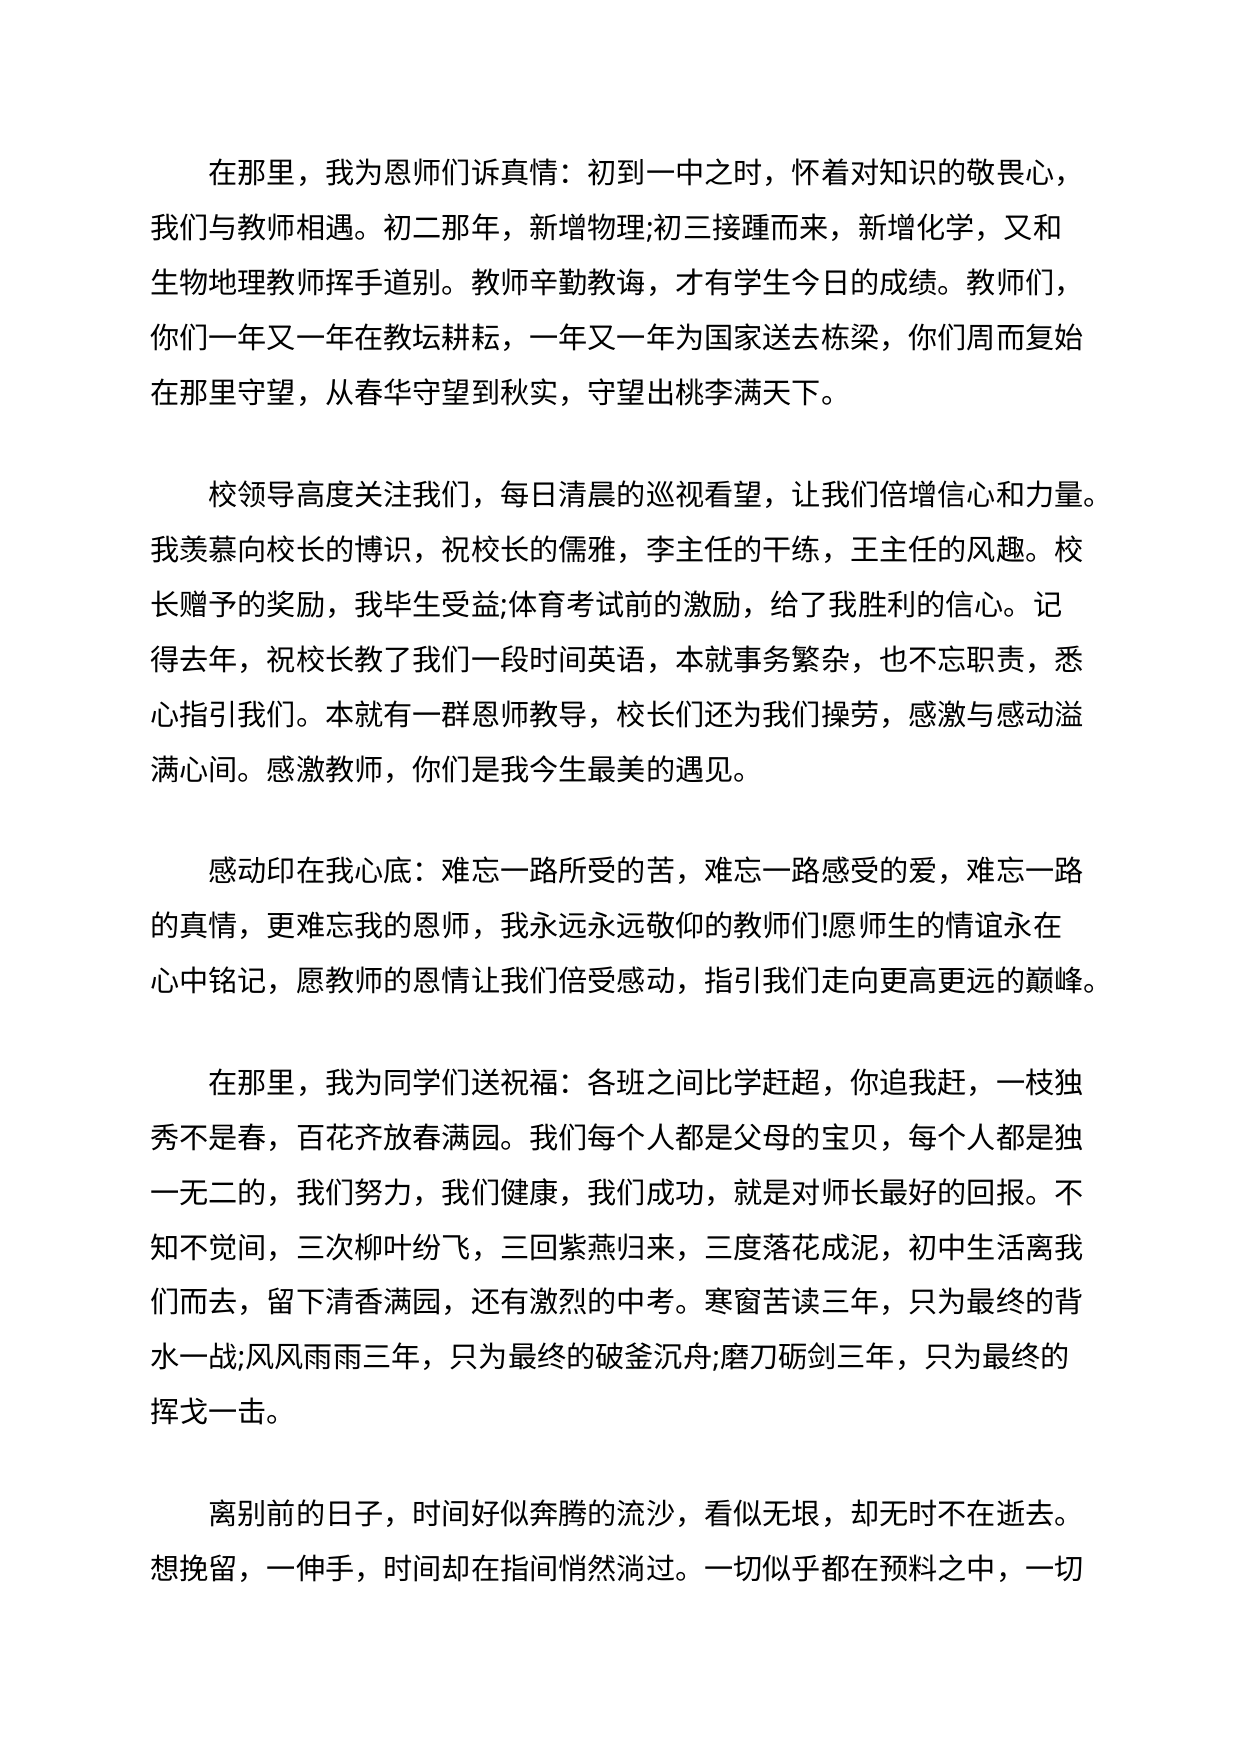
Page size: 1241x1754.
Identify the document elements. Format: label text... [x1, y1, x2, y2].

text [150, 1491, 1090, 1588]
text 校领导高度关注我们，每日清晨的巡视看望，让我们倍增信心和力量。我羡慕向校长的博识，祝校长的儒雅，李主任的干练，王主任的风趣。校长赠予的奖励，我毕生受益;体育考试前的激励，给了我胜利的信心。记得去年，祝校长教了我们一段时间英语，本就事务繁杂，也不忘职责，悉心指引我们。本就有一群恩师教导，校长们还为我们操劳，感激与感动溢满心间。感激教师，你们是我今生最美的遇见。 [150, 471, 1090, 788]
text 在那里，我为同学们送祝福：各班之间比学赶超，你追我赶，一枝独秀不是春，百花齐放春满园。我们每个人都是父母的宝贝，每个人都是独一无二的，我们努力，我们健康，我们成功，就是对师长最好的回报。不知不觉间，三次柳叶纷飞，三回紫燕归来，三度落花成泥，初中生活离我们而去，留下清香满园，还有激烈的中考。寒窗苦读三年，只为最终的背水一战;风风雨雨三年，只为最终的破釜沉舟;磨刀砺剑三年，只为最终的挥戈一击。 [150, 1059, 1090, 1431]
text 感动印在我心底：难忘一路所受的苦，难忘一路感受的爱，难忘一路的真情，更难忘我的恩师，我永远永远敬仰的教师们!愿师生的情谊永在心中铭记，愿教师的恩情让我们倍受感动，指引我们走向更高更远的巅峰。 [150, 848, 1090, 1000]
text 在那里，我为恩师们诉真情：初到一中之时，怀着对知识的敬畏心，我们与教师相遇。初二那年，新增物理;初三接踵而来，新增化学，又和生物地理教师挥手道别。教师辛勤教诲，才有学生今日的成绩。教师们，你们一年又一年在教坛耕耘，一年又一年为国家送去栋梁，你们周而复始在那里守望，从春华守望到秋实，守望出桃李满天下。 [150, 150, 1090, 412]
